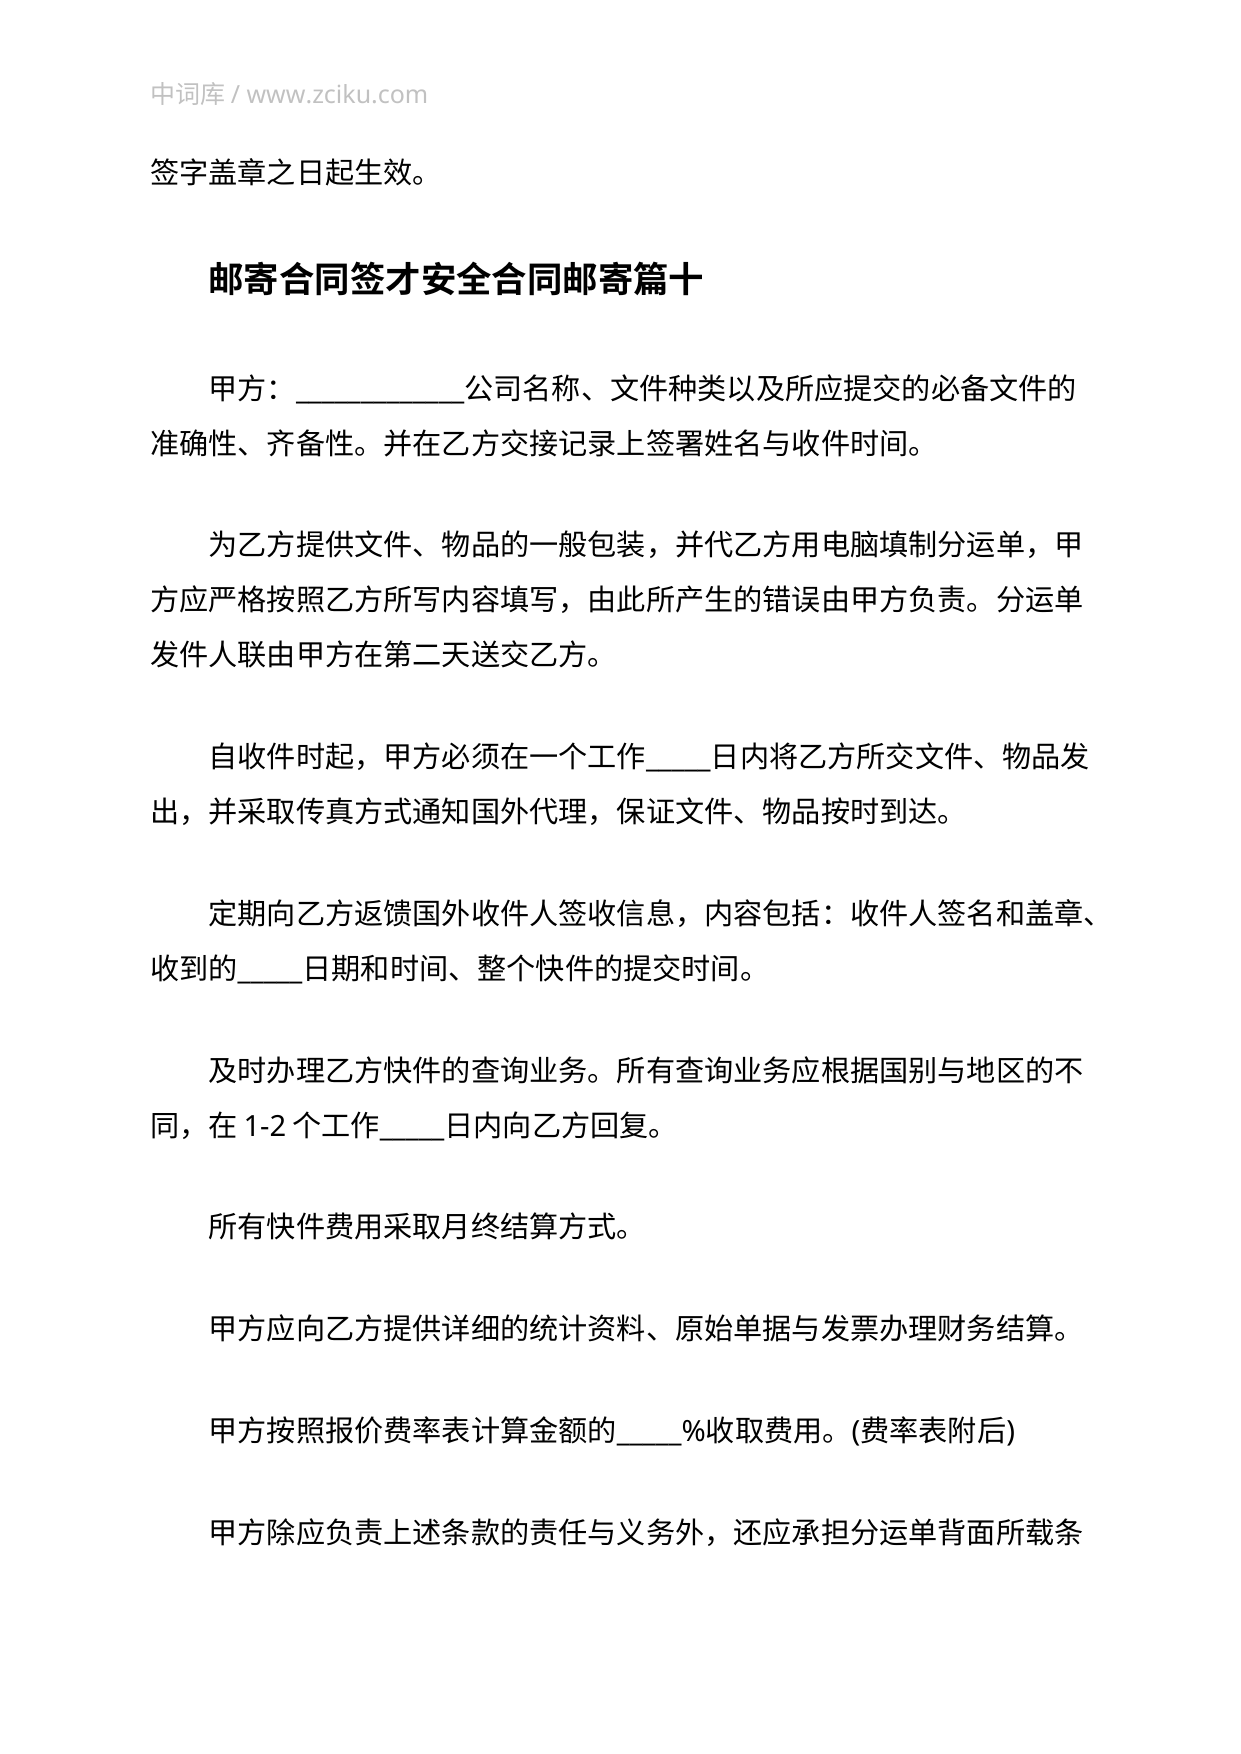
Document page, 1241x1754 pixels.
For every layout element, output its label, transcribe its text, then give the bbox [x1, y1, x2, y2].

text 甲方按照报价费率表计算金额的_____%收取费用。(费率表附后) [150, 1408, 1090, 1450]
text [150, 150, 1090, 192]
text 所有快件费用采取月终结算方式。 [150, 1204, 1090, 1246]
text 邮寄合同签才安全合同邮寄篇十 [150, 252, 1090, 303]
text 甲方应向乙方提供详细的统计资料、原始单据与发票办理财务结算。 [150, 1306, 1090, 1348]
text 定期向乙方返馈国外收件人签收信息，内容包括：收件人签名和盖章、收到的_____日期和时间、整个快件的提交时间。 [150, 890, 1090, 988]
text 甲方：_____________公司名称、文件种类以及所应提交的必备文件的准确性、齐备性。并在乙方交接记录上签署姓名与收件时间。 [150, 365, 1090, 462]
text 为乙方提供文件、物品的一般包装，并代乙方用电脑填制分运单，甲方应严格按照乙方所写内容填写，由此所产生的错误由甲方负责。分运单发件人联由甲方在第二天送交乙方。 [150, 522, 1090, 674]
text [150, 1509, 1090, 1552]
text 自收件时起，甲方必须在一个工作_____日内将乙方所交文件、物品发出，并采取传真方式通知国外代理，保证文件、物品按时到达。 [150, 733, 1090, 831]
text 及时办理乙方快件的查询业务。所有查询业务应根据国别与地区的不同，在1-2个工作_____日内向乙方回复。 [150, 1047, 1090, 1144]
